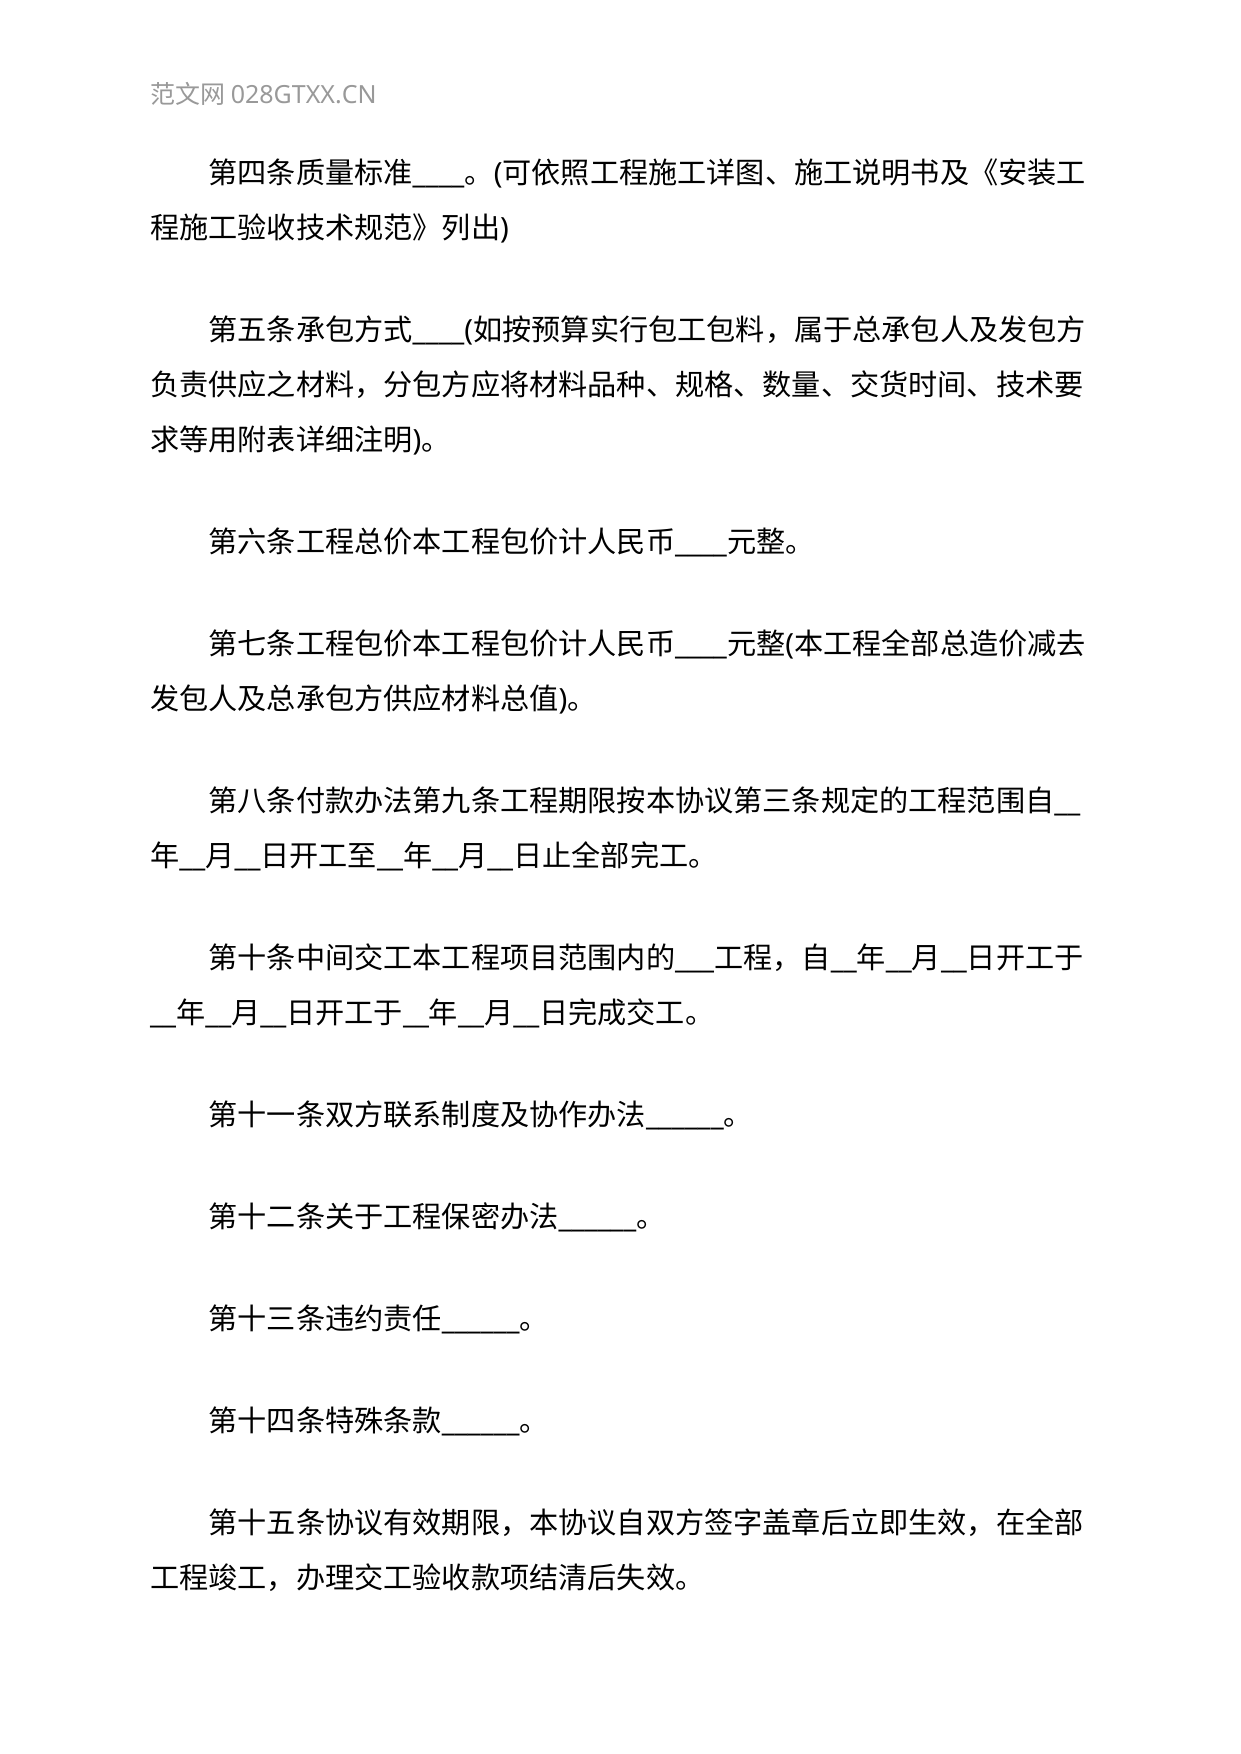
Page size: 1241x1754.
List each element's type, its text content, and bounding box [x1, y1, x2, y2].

text 第四条质量标准____。(可依照工程施工详图、施工说明书及《安装工程施工验收技术规范》列出) [150, 150, 1090, 247]
text 第五条承包方式____(如按预算实行包工包料，属于总承包人及发包方负责供应之材料，分包方应将材料品种、规格、数量、交货时间、技术要求等用附表详细注明)。 [150, 307, 1090, 459]
text 第十五条协议有效期限，本协议自双方签字盖章后立即生效，在全部工程竣工，办理交工验收款项结清后失效。 [150, 1500, 1090, 1597]
text 第十四条特殊条款______。 [150, 1398, 1090, 1440]
text 第七条工程包价本工程包价计人民币____元整(本工程全部总造价减去发包人及总承包方供应材料总值)。 [150, 621, 1090, 718]
text 第十三条违约责任______。 [150, 1296, 1090, 1338]
text 第六条工程总价本工程包价计人民币____元整。 [150, 519, 1090, 561]
text 第十二条关于工程保密办法______。 [150, 1194, 1090, 1236]
text 第十条中间交工本工程项目范围内的___工程，自__年__月__日开工于__年__月__日开工于__年__月__日完成交工。 [150, 935, 1090, 1032]
text 第八条付款办法第九条工程期限按本协议第三条规定的工程范围自__年__月__日开工至__年__月__日止全部完工。 [150, 778, 1090, 875]
text 第十一条双方联系制度及协作办法______。 [150, 1092, 1090, 1134]
